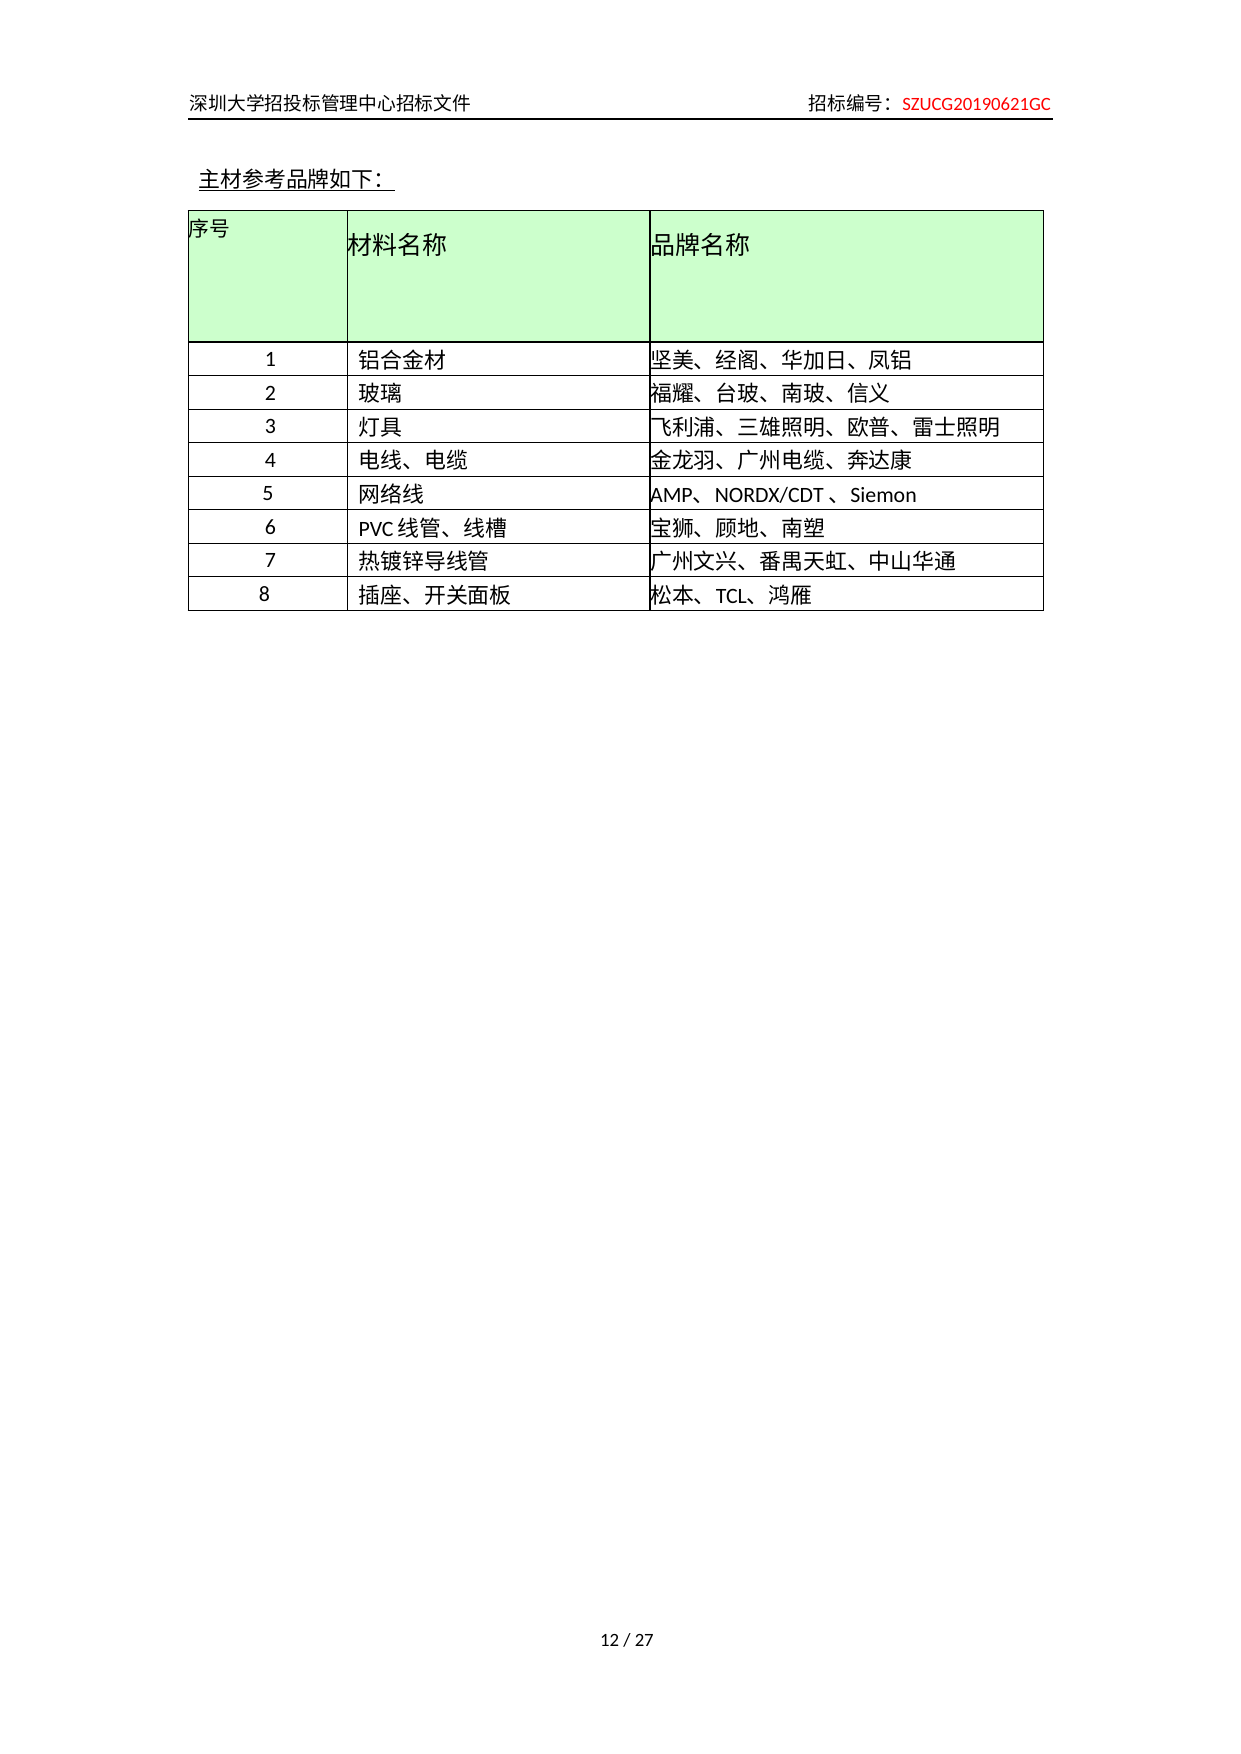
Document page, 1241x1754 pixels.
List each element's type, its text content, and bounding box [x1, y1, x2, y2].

table_header 序号 [189, 211, 347, 341]
table_cell 1 [189, 343, 347, 375]
table_cell 灯具 [348, 410, 649, 442]
table_cell 6 [189, 510, 347, 543]
table_cell 热镀锌导线管 [348, 544, 649, 576]
table_cell 福耀、台玻、南玻、信义 [651, 376, 1043, 408]
table_cell 3 [189, 410, 347, 442]
table_cell 宝狮、顾地、南塑 [651, 510, 1043, 543]
table_cell 广州文兴、番禺天虹、中山华通 [651, 544, 1043, 576]
table_cell 飞利浦、三雄照明、欧普、雷士照明 [651, 410, 1043, 442]
table_cell AMP、NORDX/CDT 、Siemon [651, 477, 1043, 509]
table_cell PVC线管、线槽 [348, 510, 649, 543]
table_cell 玻璃 [348, 376, 649, 408]
table_cell 铝合金材 [348, 343, 649, 375]
table_cell 7 [189, 544, 347, 576]
table_cell 插座、开关面板 [348, 577, 649, 610]
table_cell 4 [189, 443, 347, 476]
table_cell 坚美、经阁、华加日、凤铝 [651, 343, 1043, 375]
text 主材参考品牌如下： [187, 162, 1053, 194]
table_cell 电线、电缆 [348, 443, 649, 476]
table_cell 金龙羽、广州电缆、奔达康 [651, 443, 1043, 476]
table_cell 2 [189, 376, 347, 408]
table_header 品牌名称 [651, 211, 1043, 341]
table_cell 松本、TCL、鸿雁 [651, 577, 1043, 610]
table_cell 8 [189, 577, 347, 610]
table_header 材料名称 [348, 211, 649, 341]
table_cell 5 [189, 477, 347, 509]
table_cell 网络线 [348, 477, 649, 509]
